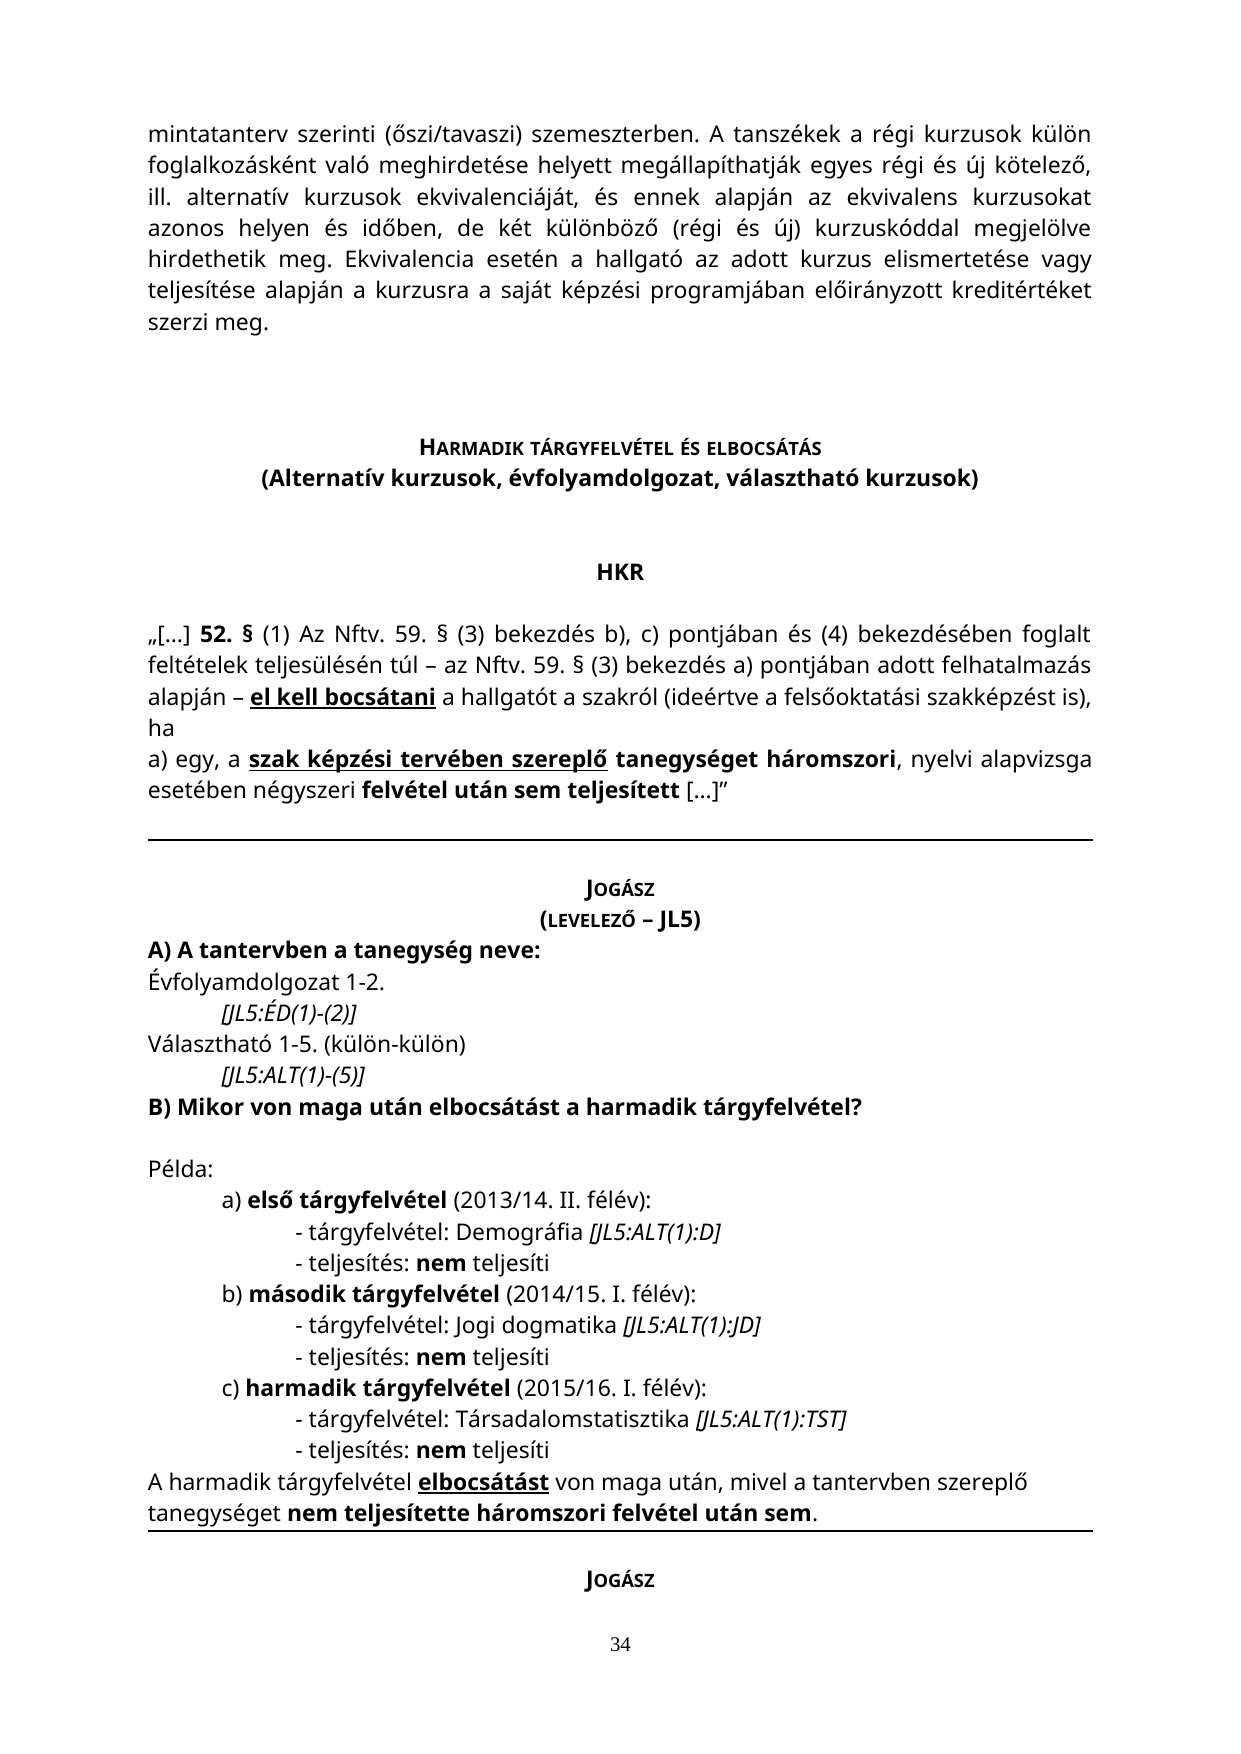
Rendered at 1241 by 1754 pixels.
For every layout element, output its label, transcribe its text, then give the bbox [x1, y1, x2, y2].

text A harmadik tárgyfelvétel elbocsátást von maga után, mivel a tantervben szereplő tanegységet nem teljesítette háromszori felvétel után sem. [148, 1466, 1093, 1530]
text [JL5:ALT(1)-(5)] [148, 1059, 1093, 1091]
text Jogász [148, 872, 1093, 903]
text „[…] 52. § (1) Az Nftv. 59. § (3) bekezdés b), c) pontjában és (4) bekezdésében foglalt feltételek teljesülésén túl – az Nftv. 59. § (3) bekezdés a) pontjában adott felhatalmazás alapján – el kell bocsátani a hallgatót a szakról (ideértve a felsőoktatási szakképzést is), ha [148, 618, 1093, 743]
text A) A tantervben a tanegység neve: [148, 934, 1093, 966]
text - tárgyfelvétel: Jogi dogmatika [JL5:ALT(1):JD] [148, 1309, 1093, 1341]
text b) második tárgyfelvétel (2014/15. I. félév): [148, 1278, 1093, 1309]
text - teljesítés: nem teljesíti [148, 1247, 1093, 1278]
text Évfolyamdolgozat 1-2. [148, 966, 1093, 997]
text - teljesítés: nem teljesíti [148, 1434, 1093, 1466]
text Választható 1-5. (külön-külön) [148, 1028, 1093, 1059]
text [JL5:ÉD(1)-(2)] [148, 997, 1093, 1028]
text Harmadik tárgyfelvétel és elbocsátás [148, 431, 1093, 462]
text - tárgyfelvétel: Társadalomstatisztika [JL5:ALT(1):TST] [148, 1403, 1093, 1434]
text HKR [148, 556, 1093, 587]
text - tárgyfelvétel: Demográfia [JL5:ALT(1):D] [148, 1216, 1093, 1247]
text - teljesítés: nem teljesíti [148, 1341, 1093, 1372]
text (Alternatív kurzusok, évfolyamdolgozat, választható kurzusok) [148, 462, 1093, 493]
text a) első tárgyfelvétel (2013/14. II. félév): [148, 1184, 1093, 1216]
text Példa: [148, 1153, 1093, 1184]
text B) Mikor von maga után elbocsátást a harmadik tárgyfelvétel? [148, 1091, 1093, 1122]
text (levelező – JL5) [148, 903, 1093, 934]
text c) harmadik tárgyfelvétel (2015/16. I. félév): [148, 1372, 1093, 1403]
text a) egy, a szak képzési tervében szereplő tanegységet háromszori, nyelvi alapvizsga esetében négyszeri felvétel után sem teljesített […]” [148, 743, 1093, 806]
text Jogász [148, 1563, 1093, 1594]
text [148, 118, 1093, 337]
